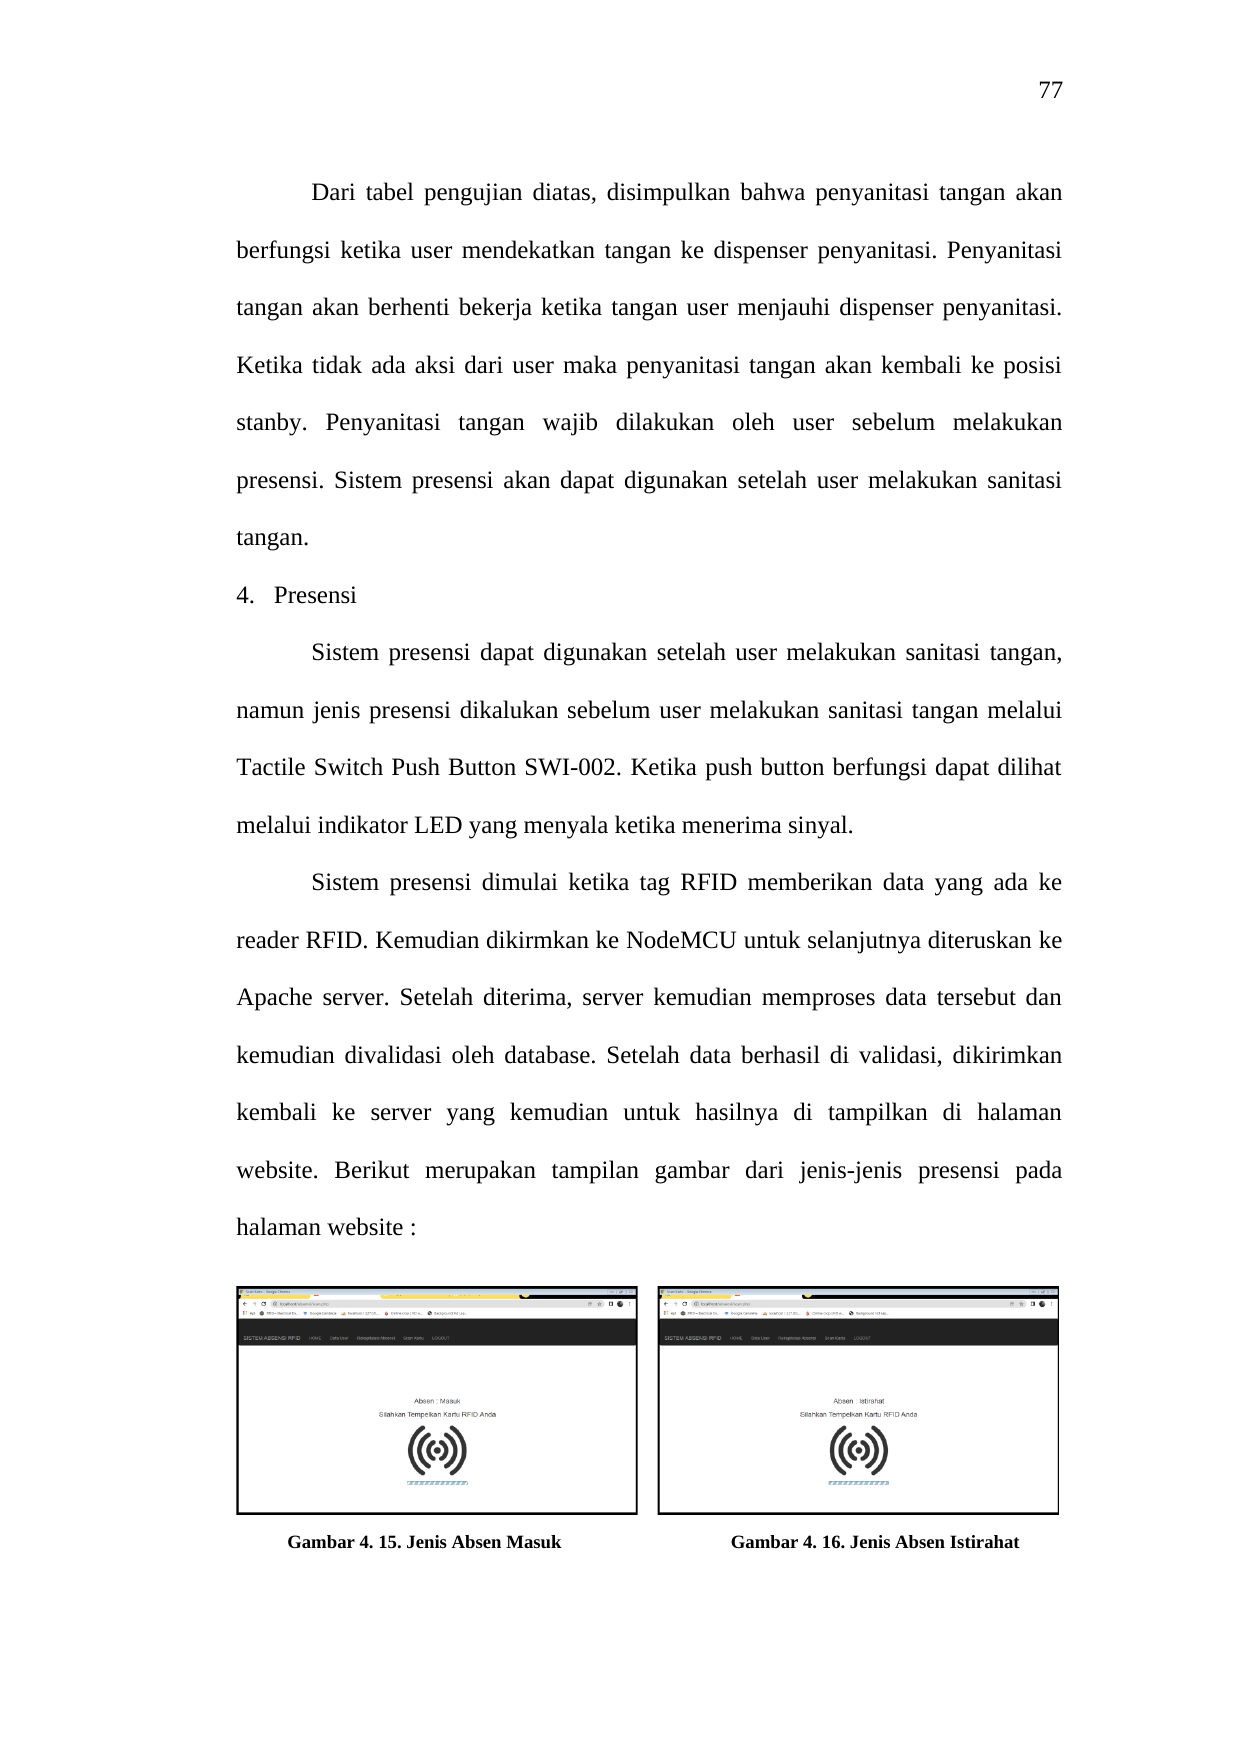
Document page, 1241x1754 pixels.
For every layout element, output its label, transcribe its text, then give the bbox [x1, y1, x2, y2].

text Gambar 4. 16. Jenis Absen Istirahat [687, 1531, 1063, 1552]
list Sistem presensi dapat digunakan setelah user melakukan sanitasi tangan, namun jenis presensi dikalukan sebelum user melakukan sanitasi tangan melalui Tactile Switch Push Button SWI-002. Ketika push button berfungsi dapat dilihat melalui indikator LED yang menyala ketika menerima sinyal. [236, 637, 1063, 838]
list Dari tabel pengujian diatas, disimpulkan bahwa penyanitasi tangan akan berfungsi ketika user mendekatkan tangan ke dispenser penyanitasi. Penyanitasi tangan akan berhenti bekerja ketika tangan user menjauhi dispenser penyanitasi. Ketika tidak ada aksi dari user maka penyanitasi tangan akan kembali ke posisi stanby. Penyanitasi tangan wajib dilakukan oleh user sebelum melakukan presensi. Sistem presensi akan dapat digunakan setelah user melakukan sanitasi tangan. [236, 177, 1063, 551]
list Sistem presensi dimulai ketika tag RFID memberikan data yang ada ke reader RFID. Kemudian dikirmkan ke NodeMCU untuk selanjutnya diteruskan ke Apache server. Setelah diterima, server kemudian memproses data tersebut dan kemudian divalidasi oleh database. Setelah data berhasil di validasi, dikirimkan kembali ke server yang kemudian untuk hasilnya di tampilkan di halaman website. Berikut merupakan tampilan gambar dari jenis-jenis presensi pada halaman website : [236, 867, 1063, 1241]
picture [657, 1286, 1059, 1515]
picture [236, 1286, 638, 1515]
list Presensi [236, 580, 1063, 608]
text Gambar 4. 15. Jenis Absen Masuk [236, 1531, 612, 1552]
